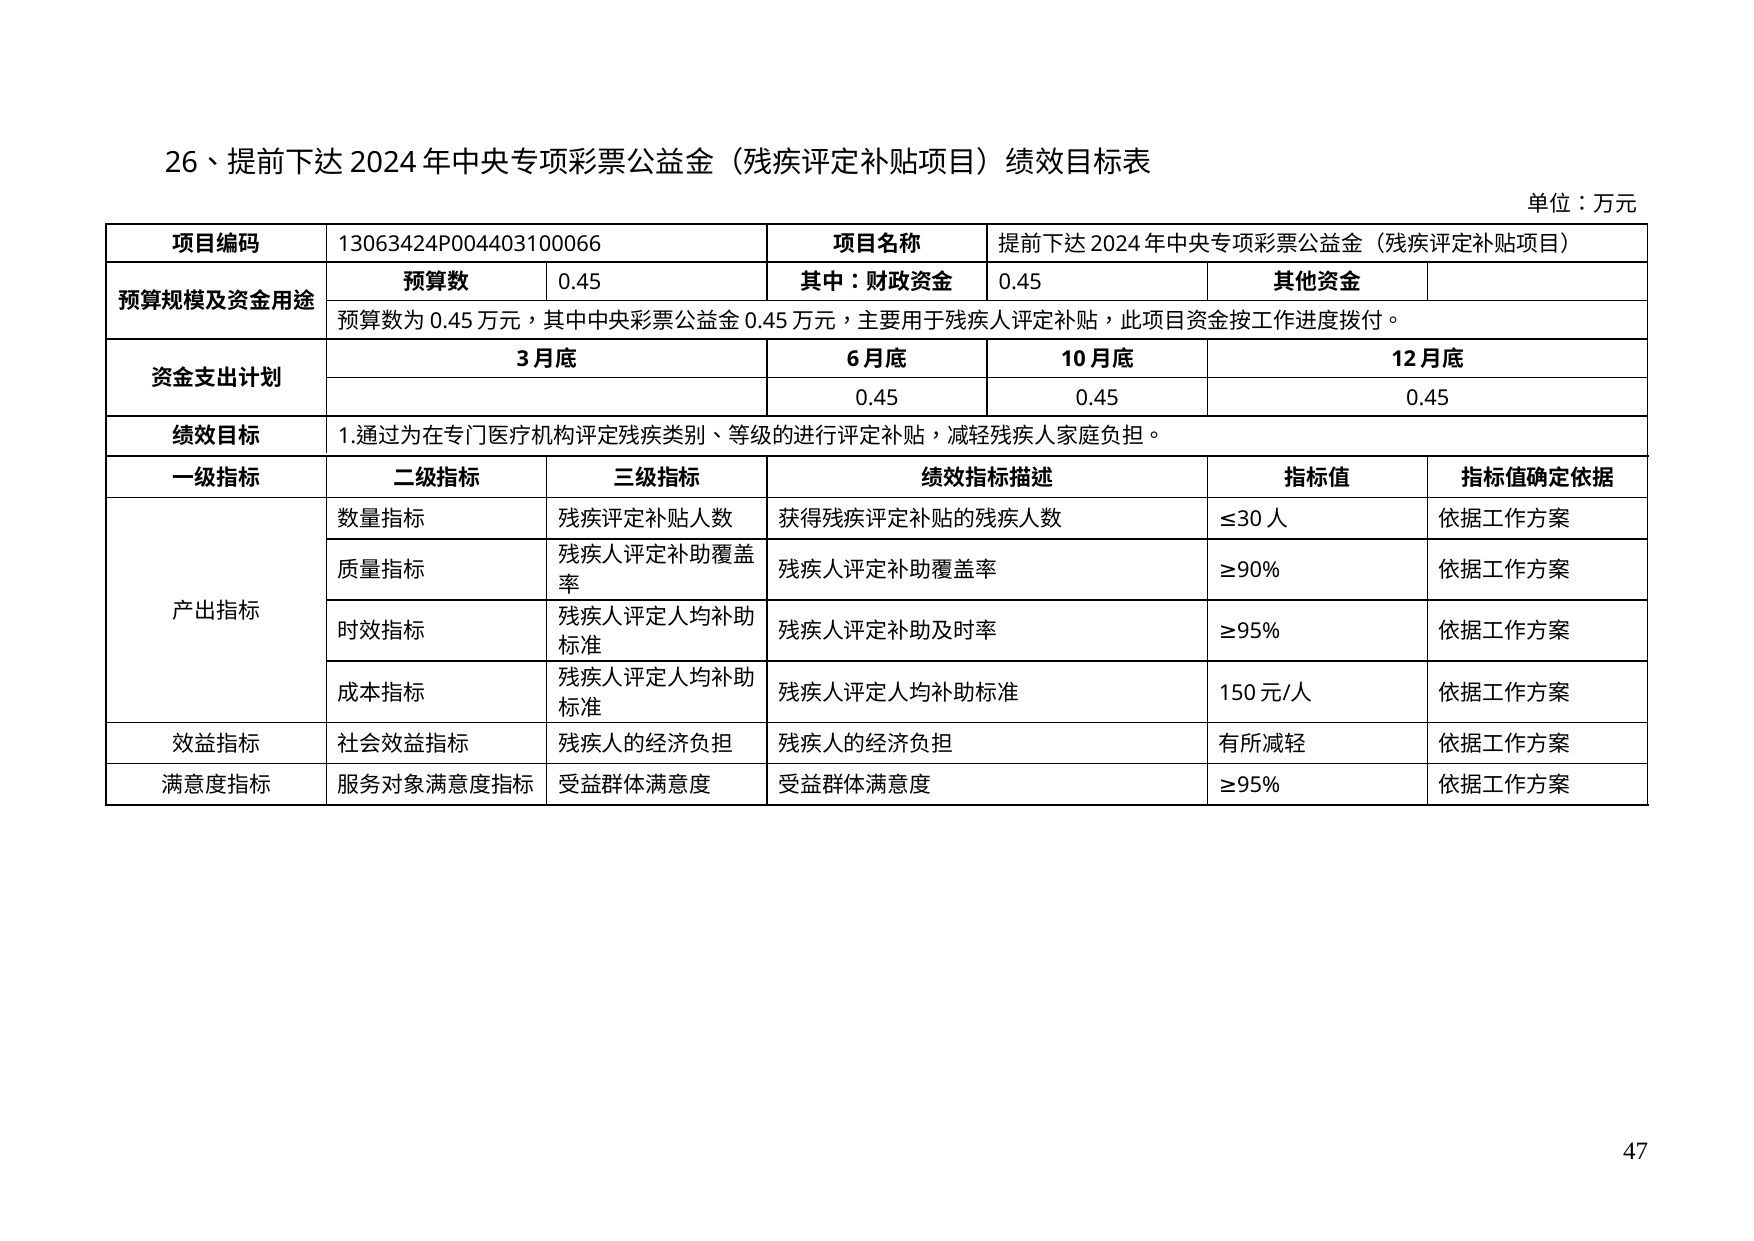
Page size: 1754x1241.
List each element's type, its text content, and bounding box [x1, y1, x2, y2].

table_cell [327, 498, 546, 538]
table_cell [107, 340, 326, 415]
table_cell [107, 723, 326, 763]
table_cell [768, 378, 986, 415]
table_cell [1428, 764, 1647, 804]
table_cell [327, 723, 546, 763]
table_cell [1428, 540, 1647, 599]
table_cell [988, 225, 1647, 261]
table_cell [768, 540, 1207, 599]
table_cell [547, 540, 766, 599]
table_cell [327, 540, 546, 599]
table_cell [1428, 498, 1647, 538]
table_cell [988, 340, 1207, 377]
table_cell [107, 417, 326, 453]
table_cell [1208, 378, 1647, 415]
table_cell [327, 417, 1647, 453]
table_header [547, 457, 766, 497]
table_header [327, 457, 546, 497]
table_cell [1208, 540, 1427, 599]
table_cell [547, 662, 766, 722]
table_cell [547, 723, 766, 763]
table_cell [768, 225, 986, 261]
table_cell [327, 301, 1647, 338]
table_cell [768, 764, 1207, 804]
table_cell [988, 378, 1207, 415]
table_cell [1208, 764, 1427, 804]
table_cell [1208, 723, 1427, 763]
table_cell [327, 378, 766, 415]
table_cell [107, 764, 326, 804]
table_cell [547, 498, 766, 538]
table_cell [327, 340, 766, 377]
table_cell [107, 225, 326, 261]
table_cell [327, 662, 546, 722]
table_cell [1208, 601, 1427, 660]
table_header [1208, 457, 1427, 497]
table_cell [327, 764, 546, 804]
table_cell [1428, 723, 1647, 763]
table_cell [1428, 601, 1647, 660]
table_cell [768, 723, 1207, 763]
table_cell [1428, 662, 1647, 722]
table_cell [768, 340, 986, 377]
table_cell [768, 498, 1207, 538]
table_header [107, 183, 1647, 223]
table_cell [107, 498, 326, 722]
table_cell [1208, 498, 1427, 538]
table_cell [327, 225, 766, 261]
text 26、提前下达2024年中央专项彩票公益金（残疾评定补贴项目）绩效目标表 [106, 142, 1648, 181]
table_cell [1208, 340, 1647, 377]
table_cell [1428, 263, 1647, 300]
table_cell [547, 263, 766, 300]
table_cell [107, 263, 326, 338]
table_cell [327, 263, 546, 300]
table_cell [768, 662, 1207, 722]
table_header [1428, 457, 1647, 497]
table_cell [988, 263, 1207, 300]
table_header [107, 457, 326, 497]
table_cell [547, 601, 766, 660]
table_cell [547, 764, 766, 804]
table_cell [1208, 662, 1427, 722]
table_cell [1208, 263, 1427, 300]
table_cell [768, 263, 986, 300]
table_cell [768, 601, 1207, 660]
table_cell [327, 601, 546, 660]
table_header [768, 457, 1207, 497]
